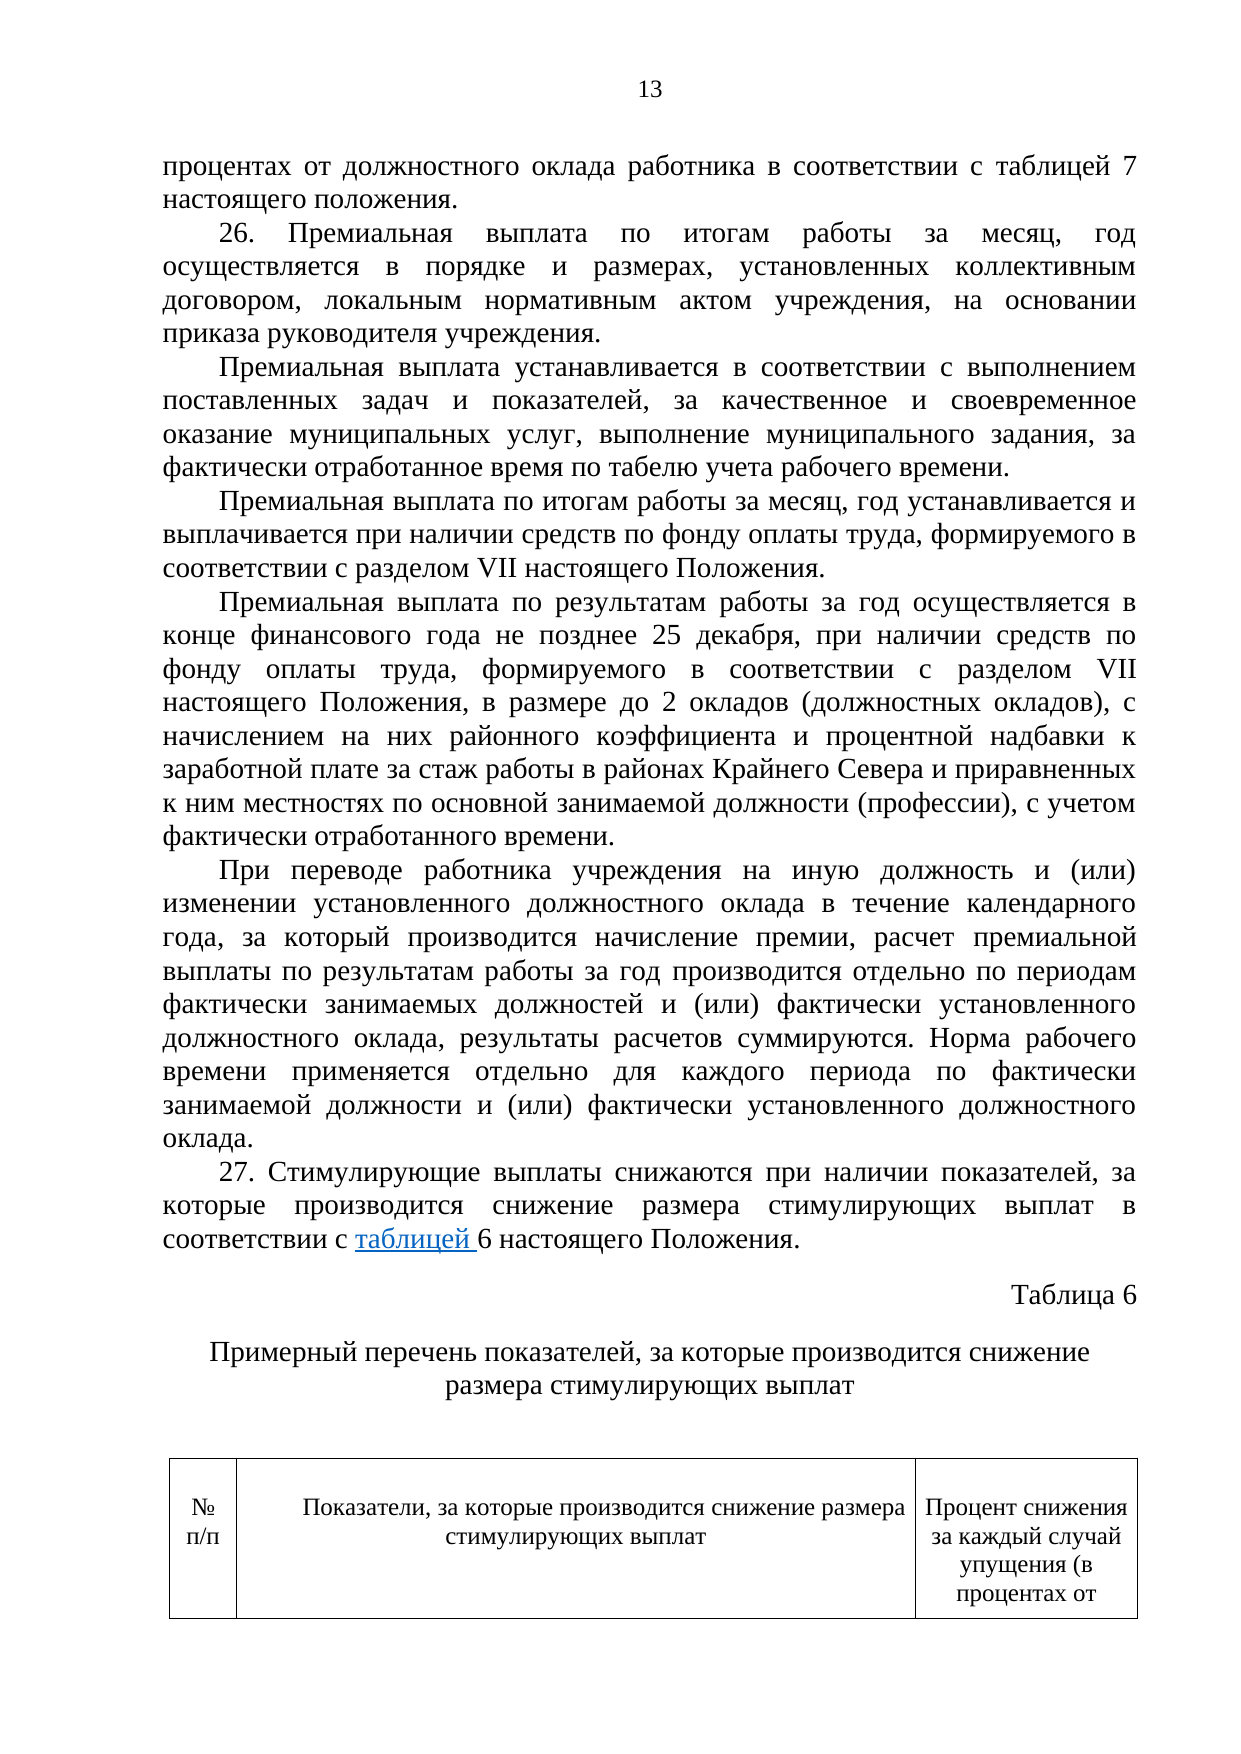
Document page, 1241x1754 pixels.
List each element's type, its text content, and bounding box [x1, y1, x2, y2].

text Премиальная выплата по итогам работы за месяц, год устанавливается и выплачивается при наличии средств по фонду оплаты труда, формируемого в соответствии с разделом VII настоящего Положения. [162, 483, 1137, 584]
text Таблица 6 [162, 1277, 1137, 1311]
text 26. Премиальная выплата по итогам работы за месяц, год осуществляется в порядке и размерах, установленных коллективным договором, локальным нормативным актом учреждения, на основании приказа руководителя учреждения. [162, 215, 1137, 349]
text Примерный перечень показателей, за которые производится снижение размера стимулирующих выплат [162, 1334, 1137, 1401]
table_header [916, 1459, 1137, 1618]
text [162, 148, 1137, 215]
text При переводе работника учреждения на иную должность и (или) изменении установленного должностного оклада в течение календарного года, за который производится начисление премии, расчет премиальной выплаты по результатам работы за год производится отдельно по периодам фактически занимаемых должностей и (или) фактически установленного должностного оклада, результаты расчетов суммируются. Норма рабочего времени применяется отдельно для каждого периода по фактически занимаемой должности и (или) фактически установленного должностного оклада. [162, 852, 1137, 1154]
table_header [237, 1459, 915, 1618]
text 27. Стимулирующие выплаты снижаются при наличии показателей, за которые производится снижение размера стимулирующих выплат в соответствии с таблицей 6 настоящего Положения. [162, 1154, 1137, 1254]
text Премиальная выплата по результатам работы за год осуществляется в конце финансового года не позднее 25 декабря, при наличии средств по фонду оплаты труда, формируемого в соответствии с разделом VII настоящего Положения, в размере до 2 окладов (должностных окладов), с начислением на них районного коэффициента и процентной надбавки к заработной плате за стаж работы в районах Крайнего Севера и приравненных к ним местностях по основной занимаемой должности (профессии), с учетом фактически отработанного времени. [162, 584, 1137, 852]
text Премиальная выплата устанавливается в соответствии с выполнением поставленных задач и показателей, за качественное и своевременное оказание муниципальных услуг, выполнение муниципального задания, за фактически отработанное время по табелю учета рабочего времени. [162, 349, 1137, 483]
table_header № п/п [170, 1459, 236, 1618]
